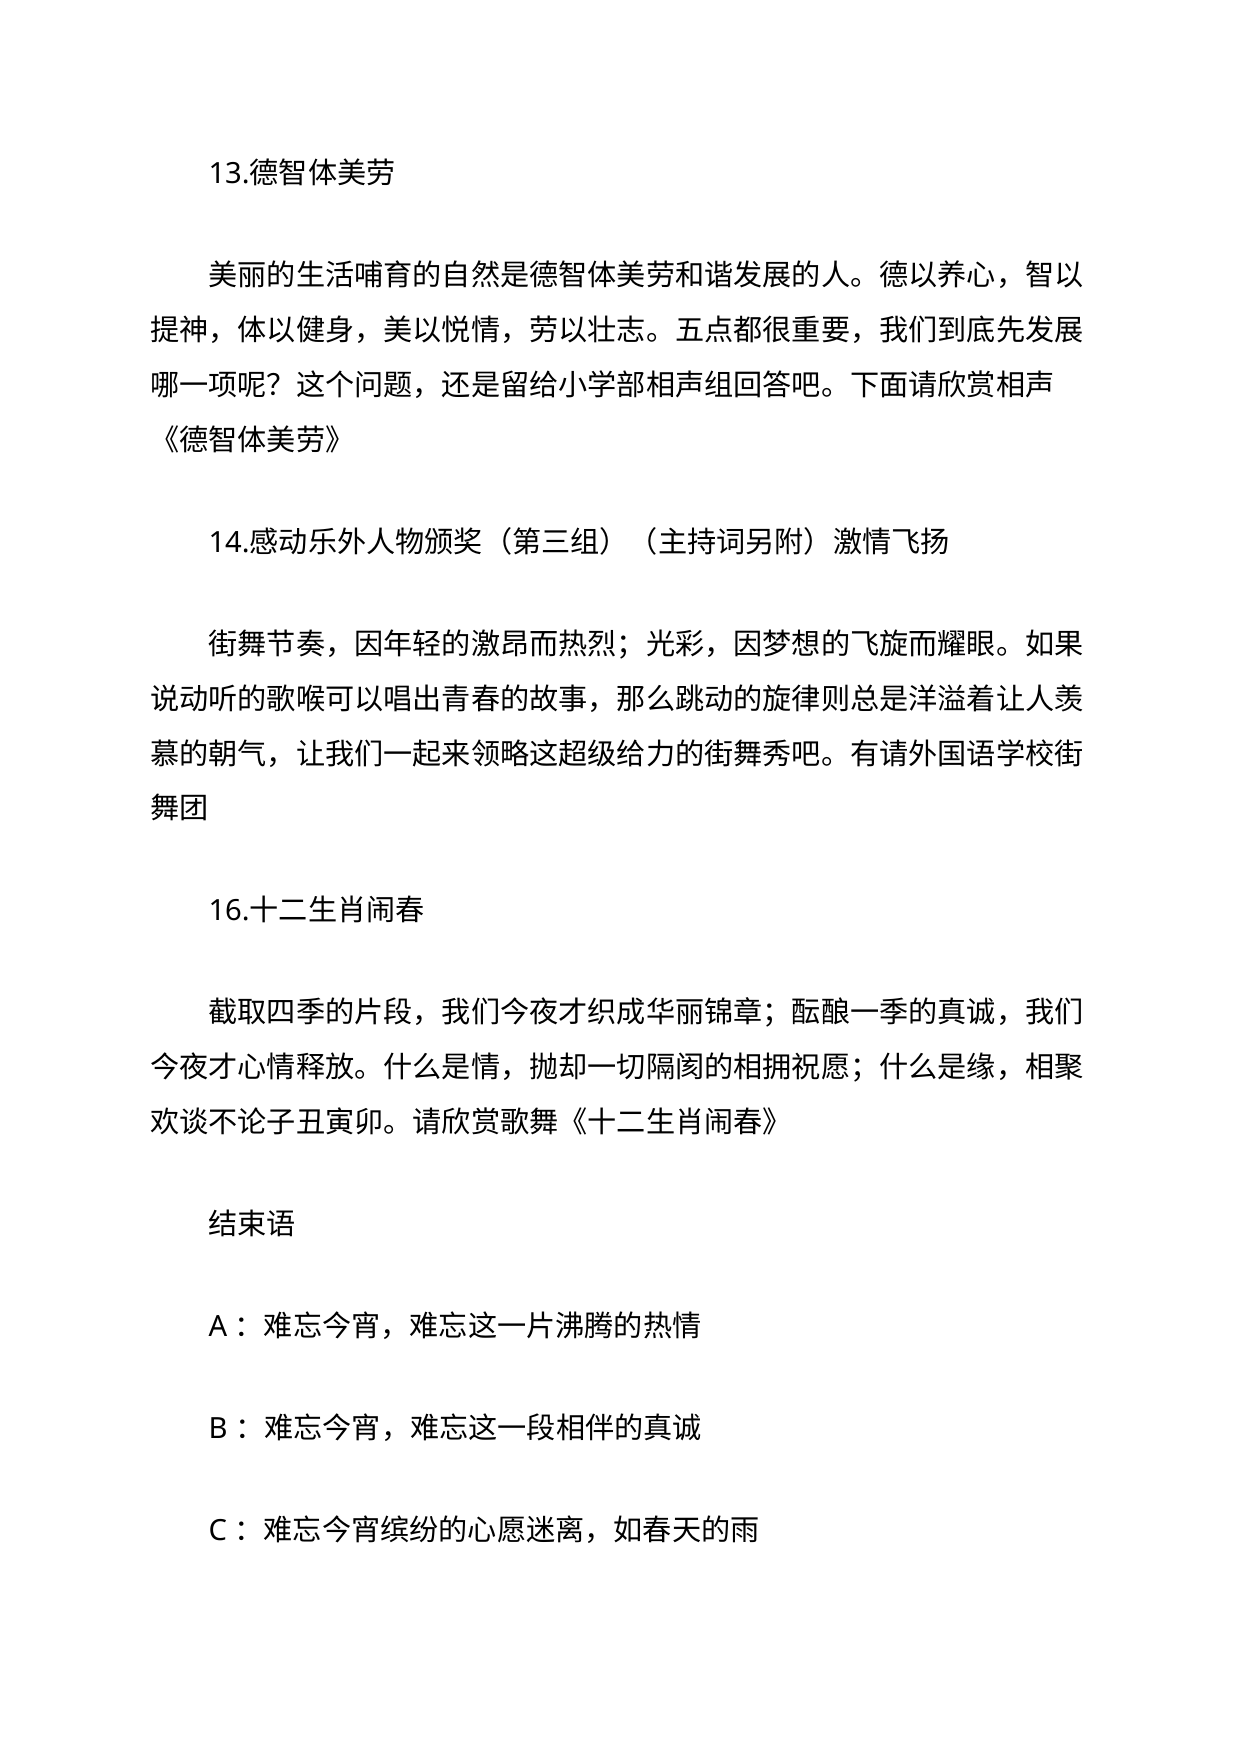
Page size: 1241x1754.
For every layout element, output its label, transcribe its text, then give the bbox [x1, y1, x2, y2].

text B ：难忘今宵，难忘这一段相伴的真诚 [150, 1404, 1090, 1447]
text A ：难忘今宵，难忘这一片沸腾的热情 [150, 1302, 1090, 1344]
text 14.感动乐外人物颁奖（第三组）（主持词另附）激情飞扬 [150, 518, 1090, 561]
text 16.十二生肖闹春 [150, 887, 1090, 929]
text 街舞节奏，因年轻的激昂而热烈；光彩，因梦想的飞旋而耀眼。如果说动听的歌喉可以唱出青春的故事，那么跳动的旋律则总是洋溢着让人羡慕的朝气，让我们一起来领略这超级给力的街舞秀吧。有请外国语学校街舞团 [150, 620, 1090, 827]
text 结束语 [150, 1200, 1090, 1243]
text C ：难忘今宵缤纷的心愿迷离，如春天的雨 [150, 1506, 1090, 1548]
text 美丽的生活哺育的自然是德智体美劳和谐发展的人。德以养心，智以提神，体以健身，美以悦情，劳以壮志。五点都很重要，我们到底先发展哪一项呢？这个问题，还是留给小学部相声组回答吧。下面请欣赏相声《德智体美劳》 [150, 252, 1090, 459]
text 13.德智体美劳 [150, 150, 1090, 192]
text 截取四季的片段，我们今夜才织成华丽锦章；酝酿一季的真诚，我们今夜才心情释放。什么是情，抛却一切隔阂的相拥祝愿；什么是缘，相聚欢谈不论子丑寅卯。请欣赏歌舞《十二生肖闹春》 [150, 989, 1090, 1141]
